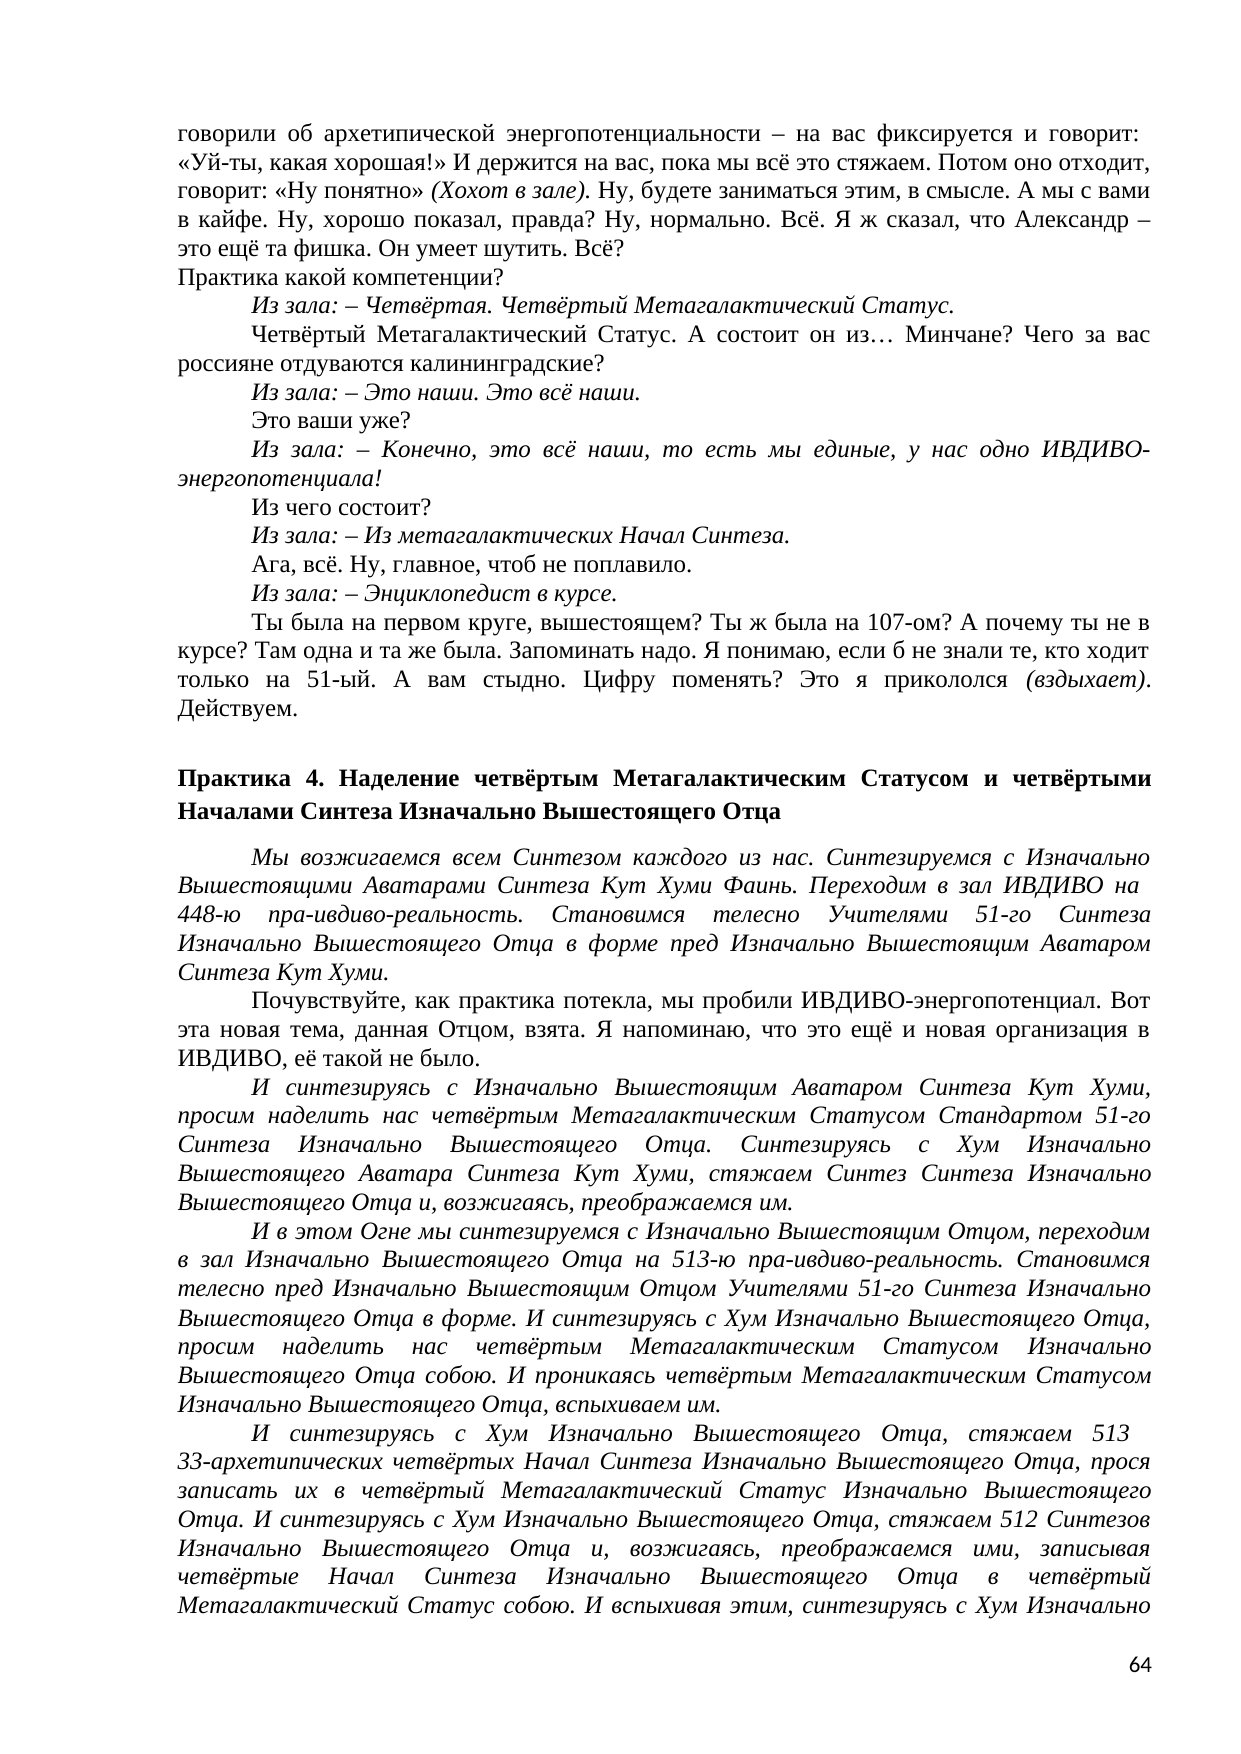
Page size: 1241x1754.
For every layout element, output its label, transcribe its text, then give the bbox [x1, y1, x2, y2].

text Почувствуйте, как практика потекла, мы пробили ИВДИВО-энергопотенциал. Вот эта новая тема, данная Отцом, взята. Я напоминаю, что это ещё и новая организация в ИВДИВО, её такой не было. [177, 985, 1152, 1072]
text Это ваши уже? [177, 406, 1152, 434]
text И в этом Огне мы синтезируемся с Изначально Вышестоящим Отцом, переходим в зал Изначально Вышестоящего Отца на 513-ю пра-ивдиво-реальность. Становимся телесно пред Изначально Вышестоящим Отцом Учителями 51-го Синтеза Изначально Вышестоящего Отца в форме. И синтезируясь с Хум Изначально Вышестоящего Отца, просим наделить нас четвёртым Метагалактическим Статусом Изначально Вышестоящего Отца собою. И проникаясь четвёртым Метагалактическим Статусом Изначально Вышестоящего Отца, вспыхиваем им. [177, 1216, 1152, 1418]
text Ага, всё. Ну, главное, чтоб не поплавило. [177, 549, 1152, 578]
text И синтезируясь с Изначально Вышестоящим Аватаром Синтеза Кут Хуми, просим наделить нас четвёртым Метагалактическим Статусом Стандартом 51-го Синтеза Изначально Вышестоящего Отца. Синтезируясь с Хум Изначально Вышестоящего Аватара Синтеза Кут Хуми, стяжаем Синтез Синтеза Изначально Вышестоящего Отца и, возжигаясь, преображаемся им. [177, 1072, 1152, 1216]
subtitle Практика 4. Наделение четвёртым Метагалактическим Статусом и четвёртыми Началами Синтеза Изначально Вышестоящего Отца [177, 763, 1152, 825]
text Из зала: – Четвёртая. Четвёртый Метагалактический Статус. [177, 291, 1152, 319]
text Из зала: – Это наши. Это всё наши. [177, 377, 1152, 406]
text Из зала: – Конечно, это всё наши, то есть мы единые, у нас одно ИВДИВО-энергопотенциала! [177, 434, 1152, 492]
text Четвёртый Метагалактический Статус. А состоит он из… Минчане? Чего за вас россияне отдуваются калининградские? [177, 319, 1152, 377]
text Из зала: – Энциклопедист в курсе. [177, 578, 1152, 607]
text Практика какой компетенции? [177, 262, 1152, 291]
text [177, 1418, 1152, 1619]
text Ты была на первом круге, вышестоящем? Ты ж была на 107-ом? А почему ты не в курсе? Там одна и та же была. Запоминать надо. Я понимаю, если б не знали те, кто ходит только на 51-ый. А вам стыдно. Цифру поменять? Это я прикололся (вздыхает). Действуем. [177, 607, 1152, 722]
text Из чего состоит? [177, 492, 1152, 521]
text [177, 118, 1152, 262]
text Мы возжигаемся всем Синтезом каждого из нас. Синтезируемся с Изначально Вышестоящими Аватарами Синтеза Кут Хуми Фаинь. Переходим в зал ИВДИВО на 448-ю пра-ивдиво-реальность. Становимся телесно Учителями 51-го Синтеза Изначально Вышестоящего Отца в форме пред Изначально Вышестоящим Аватаром Синтеза Кут Хуми. [177, 842, 1152, 985]
text Из зала: – Из метагалактических Начал Синтеза. [177, 521, 1152, 549]
